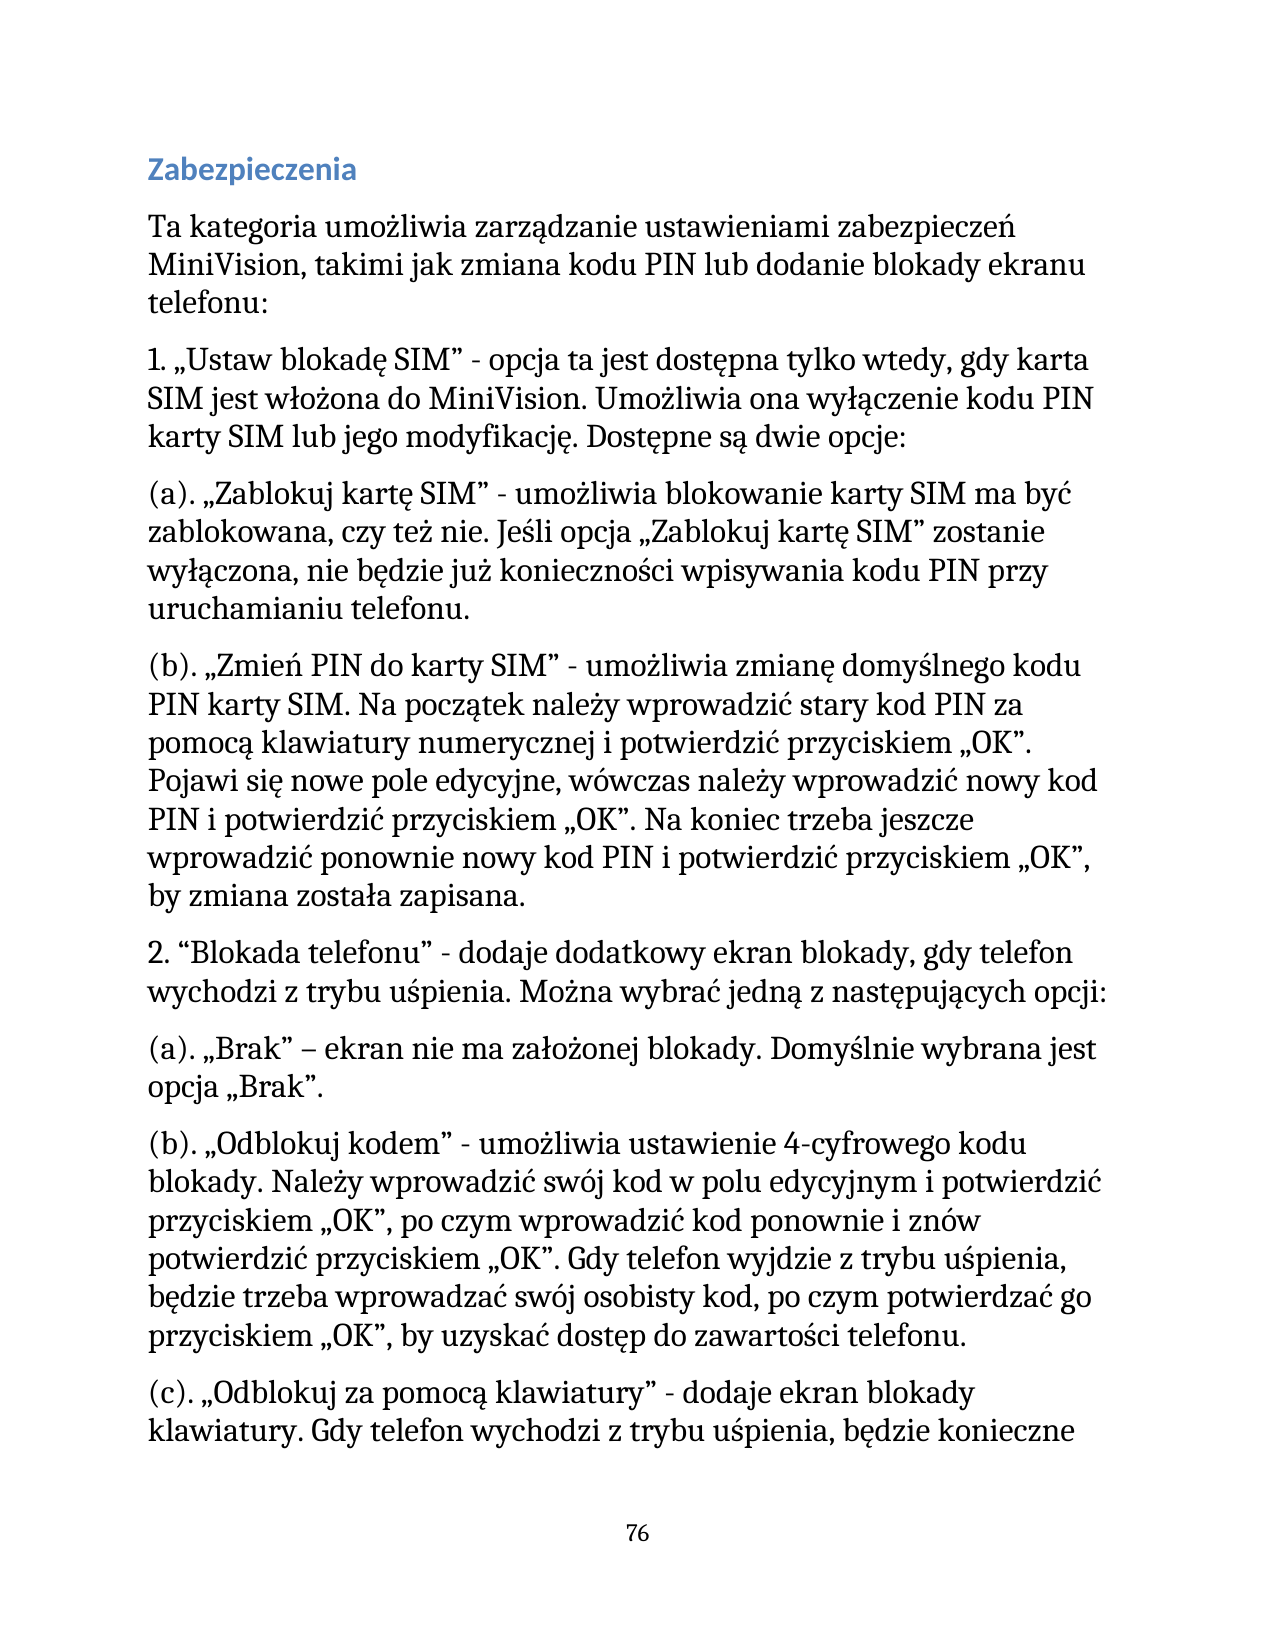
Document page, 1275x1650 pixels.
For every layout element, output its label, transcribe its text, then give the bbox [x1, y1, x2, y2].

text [148, 1373, 1127, 1450]
text Ta kategoria umożliwia zarządzanie ustawieniami zabezpieczeń MiniVision, takimi jak zmiana kodu PIN lub dodanie blokady ekranu telefonu: [148, 207, 1127, 322]
text (b). „Odblokuj kodem” - umożliwia ustawienie 4-cyfrowego kodu blokady. Należy wprowadzić swój kod w polu edycyjnym i potwierdzić przyciskiem „OK”, po czym wprowadzić kod ponownie i znów potwierdzić przyciskiem „OK”. Gdy telefon wyjdzie z trybu uśpienia, będzie trzeba wprowadzać swój osobisty kod, po czym potwierdzać go przyciskiem „OK”, by uzyskać dostęp do zawartości telefonu. [148, 1124, 1127, 1354]
text (b). „Zmień PIN do karty SIM” - umożliwia zmianę domyślnego kodu PIN karty SIM. Na początek należy wprowadzić stary kod PIN za pomocą klawiatury numerycznej i potwierdzić przyciskiem „OK”. Pojawi się nowe pole edycyjne, wówczas należy wprowadzić nowy kod PIN i potwierdzić przyciskiem „OK”. Na koniec trzeba jeszcze wprowadzić ponownie nowy kod PIN i potwierdzić przyciskiem „OK”, by zmiana została zapisana. [148, 647, 1127, 915]
text (a). „Zablokuj kartę SIM” - umożliwia blokowanie karty SIM ma być zablokowana, czy też nie. Jeśli opcja „Zablokuj kartę SIM” zostanie wyłączona, nie będzie już konieczności wpisywania kodu PIN przy uruchamianiu telefonu. [148, 474, 1127, 628]
text 1. „Ustaw blokadę SIM” - opcja ta jest dostępna tylko wtedy, gdy karta SIM jest włożona do MiniVision. Umożliwia ona wyłączenie kodu PIN karty SIM lub jego modyfikację. Dostępne są dwie opcje: [148, 341, 1127, 456]
subtitle Zabezpieczenia [148, 148, 1127, 188]
text 2. “Blokada telefonu” - dodaje dodatkowy ekran blokady, gdy telefon wychodzi z trybu uśpienia. Można wybrać jedną z następujących opcji: [148, 934, 1127, 1010]
text (a). „Brak” – ekran nie ma założonej blokady. Domyślnie wybrana jest opcja „Brak”. [148, 1029, 1127, 1106]
